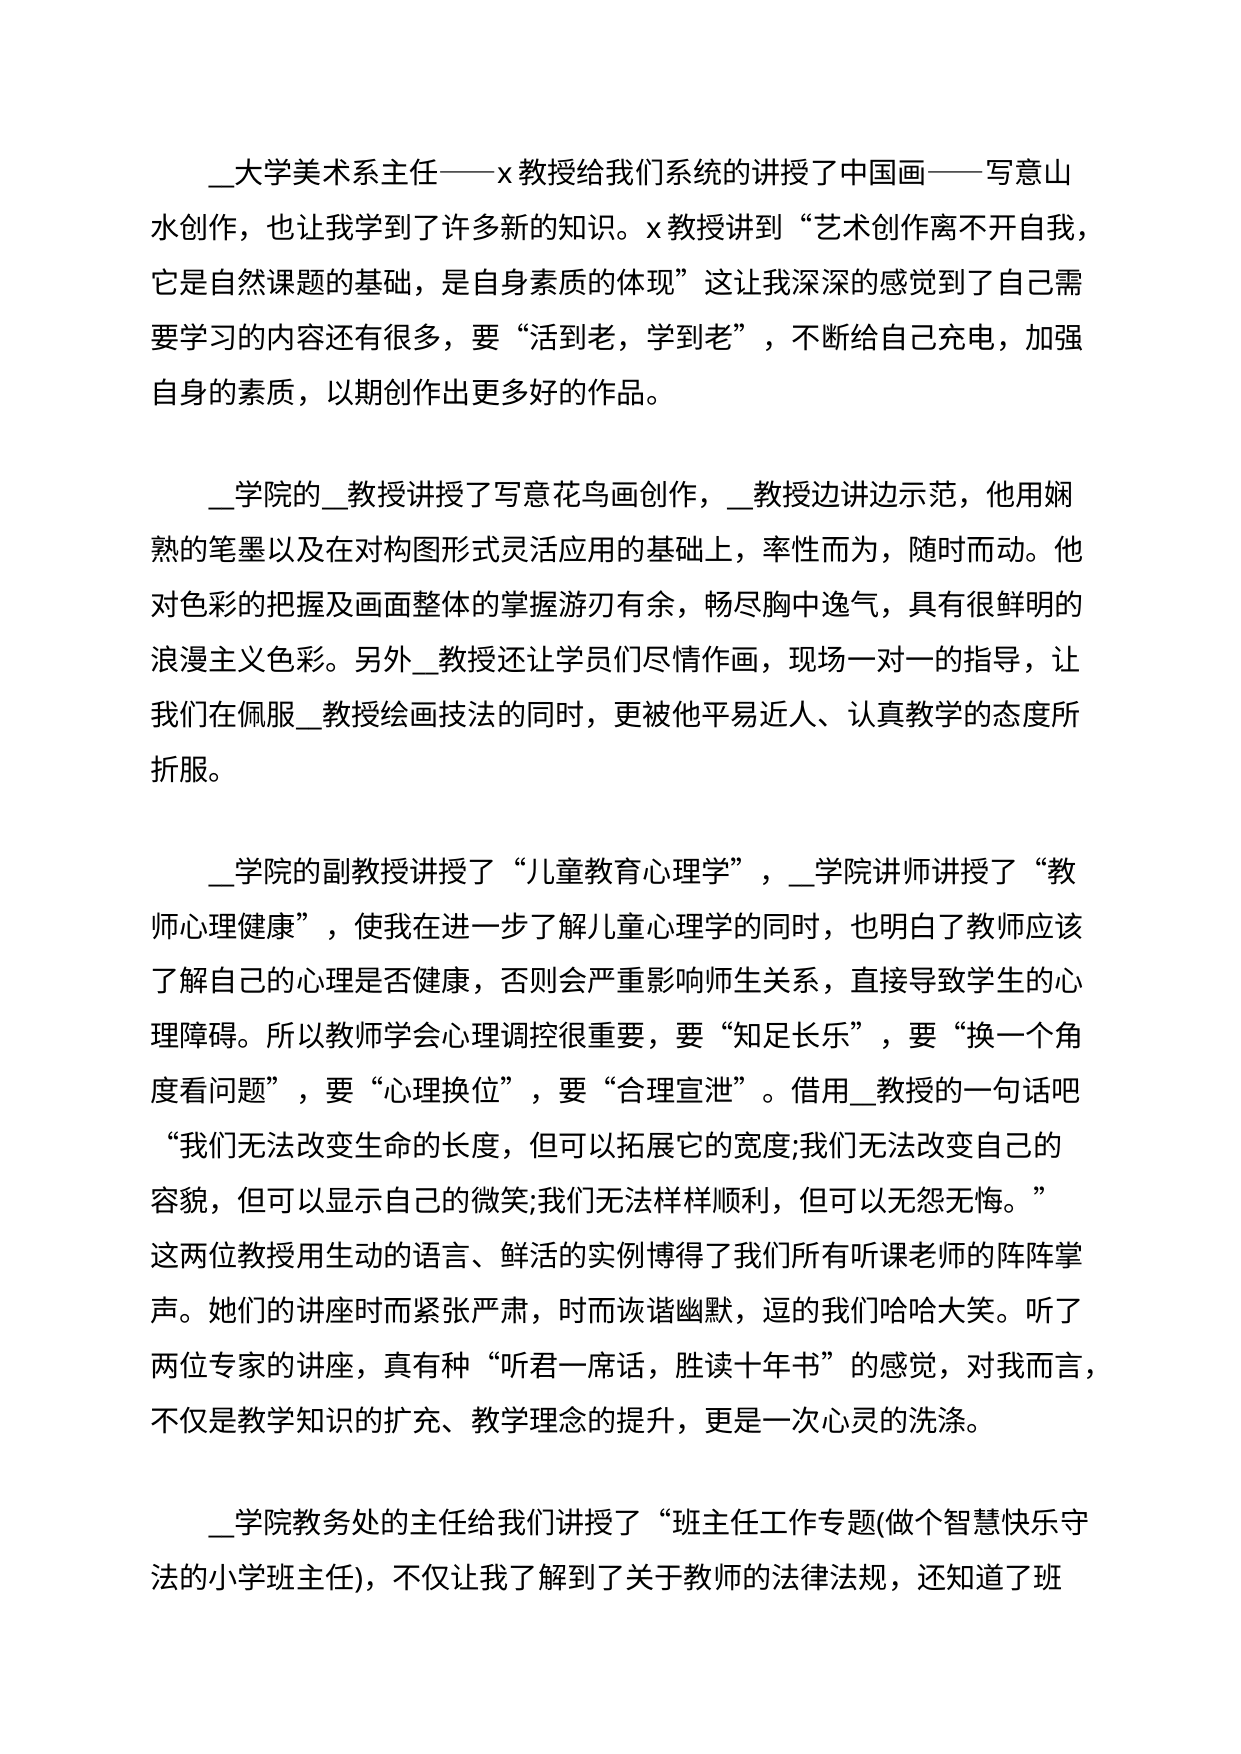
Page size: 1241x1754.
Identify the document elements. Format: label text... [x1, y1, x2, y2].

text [150, 1499, 1090, 1597]
text __学院的副教授讲授了“儿童教育心理学”，__学院讲师讲授了“教师心理健康”，使我在进一步了解儿童心理学的同时，也明白了教师应该了解自己的心理是否健康，否则会严重影响师生关系，直接导致学生的心理障碍。所以教师学会心理调控很重要，要“知足长乐”，要“换一个角度看问题”，要“心理换位”，要“合理宣泄”。借用__教授的一句话吧“我们无法改变生命的长度，但可以拓展它的宽度;我们无法改变自己的容貌，但可以显示自己的微笑;我们无法样样顺利，但可以无怨无悔。”这两位教授用生动的语言、鲜活的实例博得了我们所有听课老师的阵阵掌声。她们的讲座时而紧张严肃，时而诙谐幽默，逗的我们哈哈大笑。听了两位专家的讲座，真有种“听君一席话，胜读十年书”的感觉，对我而言，不仅是教学知识的扩充、教学理念的提升，更是一次心灵的洗涤。 [150, 848, 1090, 1440]
text __学院的__教授讲授了写意花鸟画创作，__教授边讲边示范，他用娴熟的笔墨以及在对构图形式灵活应用的基础上，率性而为，随时而动。他对色彩的把握及画面整体的掌握游刃有余，畅尽胸中逸气，具有很鲜明的浪漫主义色彩。另外__教授还让学员们尽情作画，现场一对一的指导，让我们在佩服__教授绘画技法的同时，更被他平易近人、认真教学的态度所折服。 [150, 472, 1090, 789]
text __大学美术系主任——x教授给我们系统的讲授了中国画——写意山水创作，也让我学到了许多新的知识。x教授讲到“艺术创作离不开自我，它是自然课题的基础，是自身素质的体现”这让我深深的感觉到了自己需要学习的内容还有很多，要“活到老，学到老”，不断给自己充电，加强自身的素质，以期创作出更多好的作品。 [150, 150, 1090, 412]
